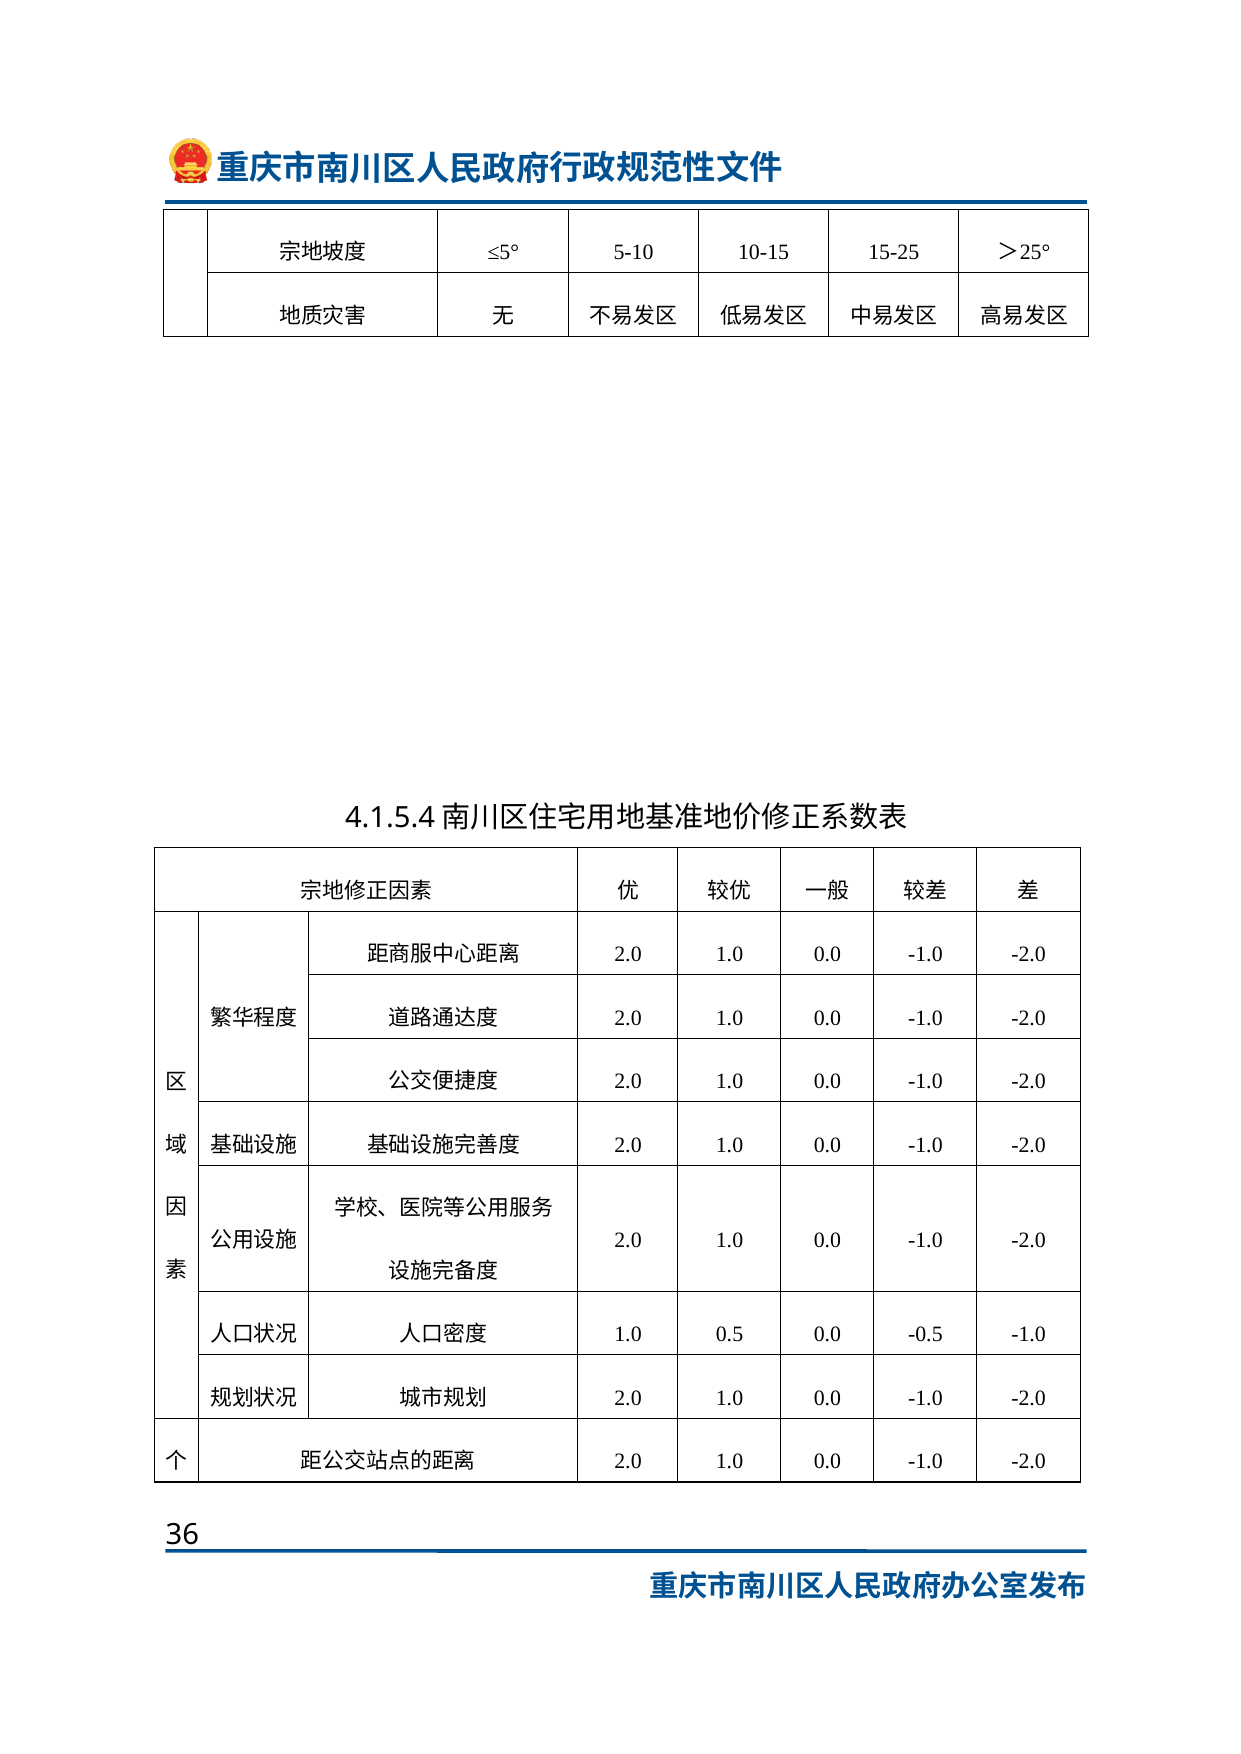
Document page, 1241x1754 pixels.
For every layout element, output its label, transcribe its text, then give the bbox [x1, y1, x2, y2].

table_cell 1.0 [678, 912, 780, 974]
table_cell 0.5 [678, 1292, 780, 1354]
table_header 宗地修正因素 [155, 848, 577, 911]
table_cell -1.0 [977, 1292, 1080, 1354]
picture [165, 136, 216, 187]
table_cell -1.0 [874, 1166, 976, 1291]
table_cell -1.0 [874, 975, 976, 1038]
table_cell -2.0 [977, 1355, 1080, 1418]
table_cell 0.0 [781, 1039, 873, 1101]
table_cell 无 [438, 273, 568, 336]
table_cell 0.0 [781, 912, 873, 974]
table_header 较差 [874, 848, 976, 911]
table_header 一般 [781, 848, 873, 911]
table_cell 0.0 [781, 1419, 873, 1481]
table_cell 2.0 [578, 1166, 677, 1291]
table_cell 2.0 [578, 975, 677, 1038]
table_cell 10-15 [699, 210, 828, 272]
table_cell 不易发区 [569, 273, 698, 336]
table_cell 公用设施 [199, 1166, 308, 1291]
table_cell 高易发区 [959, 273, 1088, 336]
table_cell 1.0 [678, 1102, 780, 1165]
table_cell 0.0 [781, 1292, 873, 1354]
table_cell 1.0 [678, 1039, 780, 1101]
table_cell 人口状况 [199, 1292, 308, 1354]
table_cell -2.0 [977, 912, 1080, 974]
table_cell 城市规划 [309, 1355, 577, 1418]
table_cell -2.0 [977, 1102, 1080, 1165]
table_cell 低易发区 [699, 273, 828, 336]
table_cell 区域因素 [155, 912, 198, 1418]
table_header 较优 [678, 848, 780, 911]
table_cell ≤5° [438, 210, 568, 272]
table_cell -1.0 [874, 1102, 976, 1165]
table_header 优 [578, 848, 677, 911]
table_cell 距公交站点的距离 [199, 1419, 577, 1481]
table_cell -1.0 [874, 1419, 976, 1481]
table_cell 基础设施 [199, 1102, 308, 1165]
table_cell 0.0 [781, 1166, 873, 1291]
table_cell 0.0 [781, 1355, 873, 1418]
table_cell 2.0 [578, 1355, 677, 1418]
table_cell 2.0 [578, 912, 677, 974]
table_cell -1.0 [874, 1039, 976, 1101]
table_cell 1.0 [678, 1166, 780, 1291]
table_cell -2.0 [977, 1166, 1080, 1291]
table_cell 规划状况 [199, 1355, 308, 1418]
table_cell 15-25 [829, 210, 958, 272]
table_cell 1.0 [678, 1419, 780, 1481]
table_cell 学校、医院等公用服务 设施完备度 [309, 1166, 577, 1291]
table_cell 公交便捷度 [309, 1039, 577, 1101]
table_cell 道路通达度 [309, 975, 577, 1038]
table_cell 中易发区 [829, 273, 958, 336]
table_cell 2.0 [578, 1419, 677, 1481]
text 4.1.5.4南川区住宅用地基准地价修正系数表 [165, 782, 1087, 847]
table_header 差 [977, 848, 1080, 911]
table_cell -2.0 [977, 1419, 1080, 1481]
table_cell 0.0 [781, 1102, 873, 1165]
table_cell 基础设施完善度 [309, 1102, 577, 1165]
table_cell 5-10 [569, 210, 698, 272]
table_cell -1.0 [874, 912, 976, 974]
table_cell 个别因素 [155, 1419, 198, 1481]
table_cell 距商服中心距离 [309, 912, 577, 974]
table_cell -0.5 [874, 1292, 976, 1354]
table_cell -2.0 [977, 975, 1080, 1038]
table_cell 1.0 [678, 1355, 780, 1418]
table_cell 2.0 [578, 1039, 677, 1101]
table_cell 宗地坡度 [208, 210, 437, 272]
table_cell 地质灾害 [208, 273, 437, 336]
table_cell -2.0 [977, 1039, 1080, 1101]
table_cell 1.0 [678, 975, 780, 1038]
table_cell -1.0 [874, 1355, 976, 1418]
table_cell 人口密度 [309, 1292, 577, 1354]
table_cell 繁华程度 [199, 912, 308, 1101]
table_cell 0.0 [781, 975, 873, 1038]
table_cell ＞25° [959, 210, 1088, 272]
table_cell 2.0 [578, 1102, 677, 1165]
table_cell 1.0 [578, 1292, 677, 1354]
